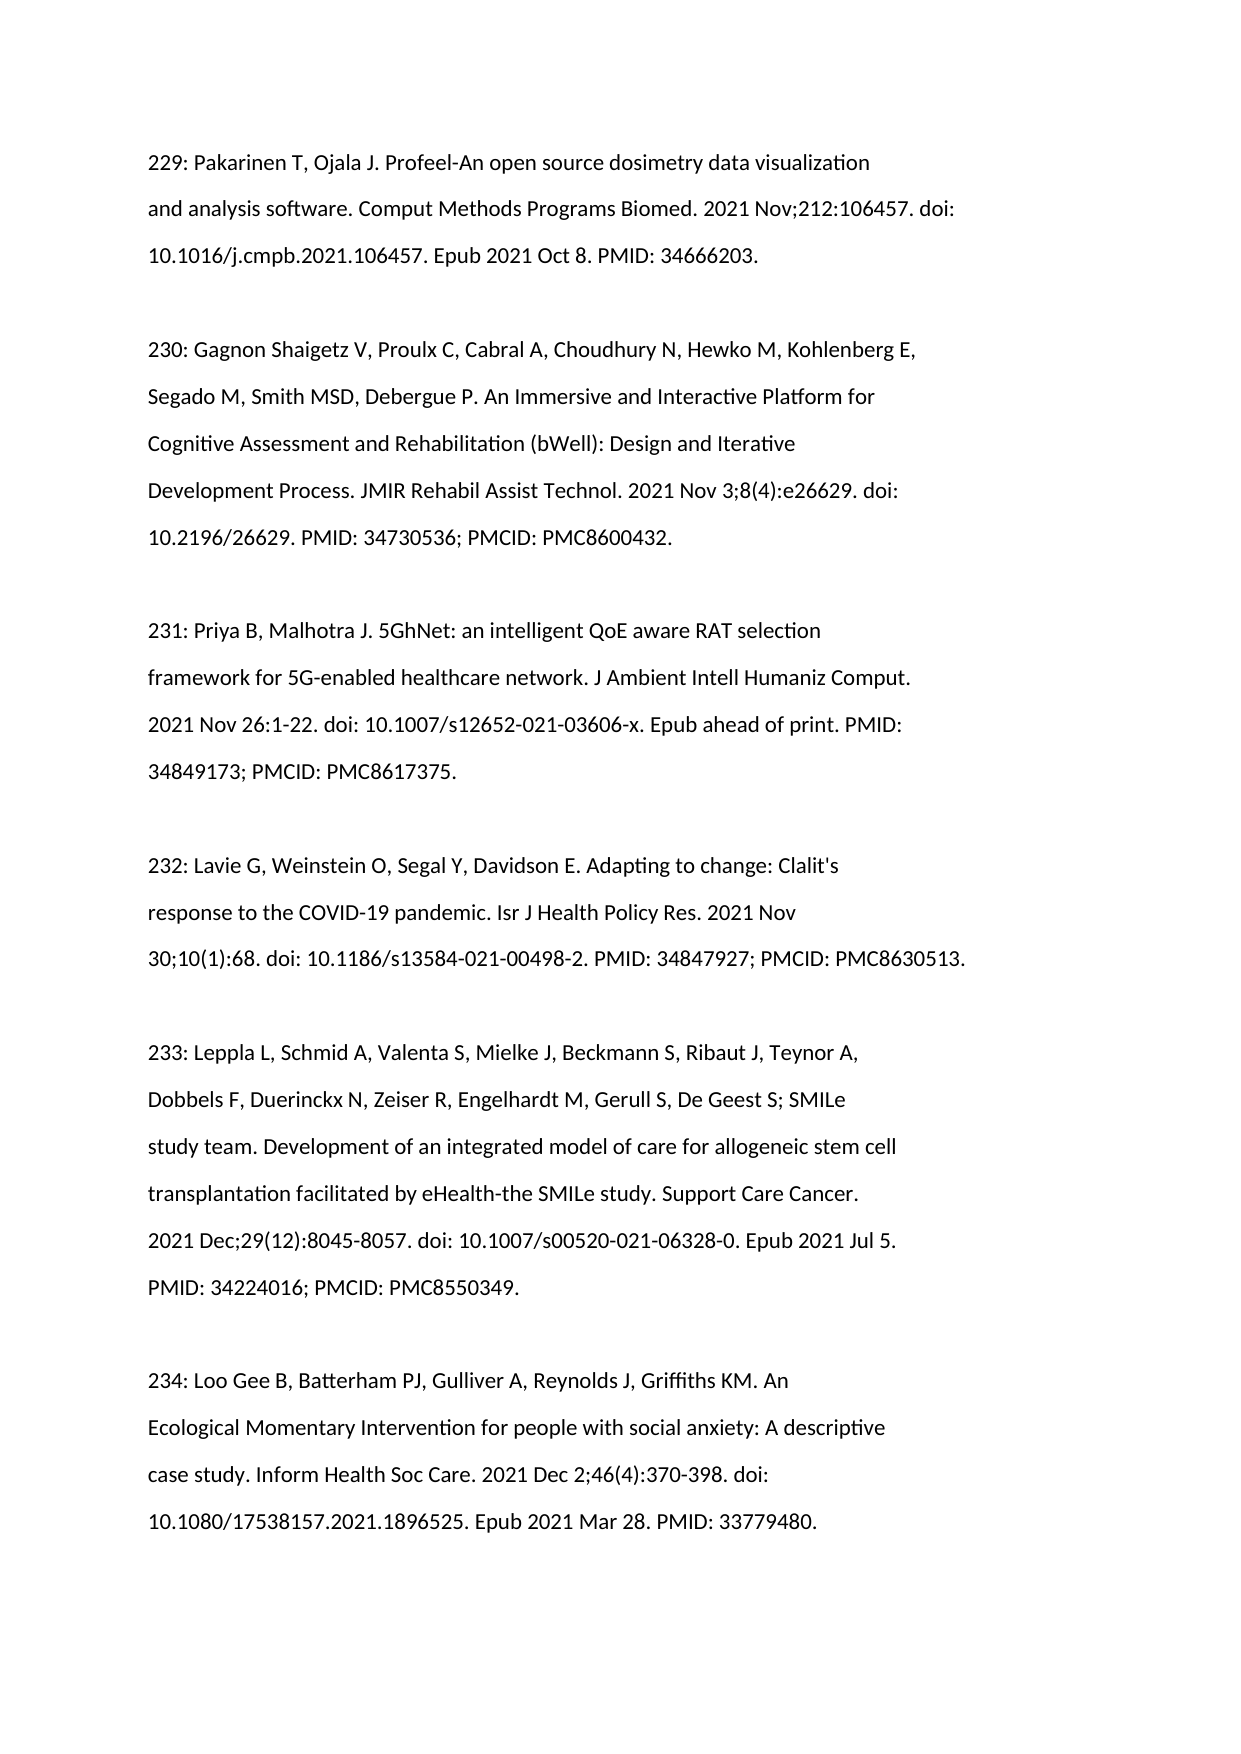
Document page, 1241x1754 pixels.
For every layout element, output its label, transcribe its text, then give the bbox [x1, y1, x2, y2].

text framework for 5G-enabled healthcare network. J Ambient Intell Humaniz Comput. [148, 663, 1093, 691]
text 233: Leppla L, Schmid A, Valenta S, Mielke J, Beckmann S, Ribaut J, Teynor A, [148, 1038, 1093, 1066]
text 34849173; PMCID: PMC8617375. [148, 757, 1093, 785]
text transplantation facilitated by eHealth-the SMILe study. Support Care Cancer. [148, 1179, 1093, 1207]
text 10.1016/j.cmpb.2021.106457. Epub 2021 Oct 8. PMID: 34666203. [148, 241, 1093, 269]
text PMID: 34224016; PMCID: PMC8550349. [148, 1273, 1093, 1301]
text Ecological Momentary Intervention for people with social anxiety: A descriptive [148, 1413, 1093, 1441]
text 230: Gagnon Shaigetz V, Proulx C, Cabral A, Choudhury N, Hewko M, Kohlenberg E, [148, 335, 1093, 363]
text 234: Loo Gee B, Batterham PJ, Gulliver A, Reynolds J, Griffiths KM. An [148, 1366, 1093, 1394]
text study team. Development of an integrated model of care for allogeneic stem cell [148, 1132, 1093, 1160]
text and analysis software. Comput Methods Programs Biomed. 2021 Nov;212:106457. doi: [148, 194, 1093, 222]
text case study. Inform Health Soc Care. 2021 Dec 2;46(4):370-398. doi: [148, 1460, 1093, 1488]
text 229: Pakarinen T, Ojala J. Profeel-An open source dosimetry data visualization [148, 148, 1093, 176]
text Development Process. JMIR Rehabil Assist Technol. 2021 Nov 3;8(4):e26629. doi: [148, 476, 1093, 504]
text 232: Lavie G, Weinstein O, Segal Y, Davidson E. Adapting to change: Clalit's [148, 851, 1093, 879]
text 10.1080/17538157.2021.1896525. Epub 2021 Mar 28. PMID: 33779480. [148, 1507, 1093, 1535]
text 231: Priya B, Malhotra J. 5GhNet: an intelligent QoE aware RAT selection [148, 616, 1093, 644]
text Segado M, Smith MSD, Debergue P. An Immersive and Interactive Platform for [148, 382, 1093, 410]
text 2021 Nov 26:1-22. doi: 10.1007/s12652-021-03606-x. Epub ahead of print. PMID: [148, 710, 1093, 738]
text Dobbels F, Duerinckx N, Zeiser R, Engelhardt M, Gerull S, De Geest S; SMILe [148, 1085, 1093, 1113]
text 10.2196/26629. PMID: 34730536; PMCID: PMC8600432. [148, 523, 1093, 551]
text response to the COVID-19 pandemic. Isr J Health Policy Res. 2021 Nov [148, 898, 1093, 926]
text Cognitive Assessment and Rehabilitation (bWell): Design and Iterative [148, 429, 1093, 457]
text 30;10(1):68. doi: 10.1186/s13584-021-00498-2. PMID: 34847927; PMCID: PMC8630513. [148, 944, 1093, 972]
text 2021 Dec;29(12):8045-8057. doi: 10.1007/s00520-021-06328-0. Epub 2021 Jul 5. [148, 1226, 1093, 1254]
